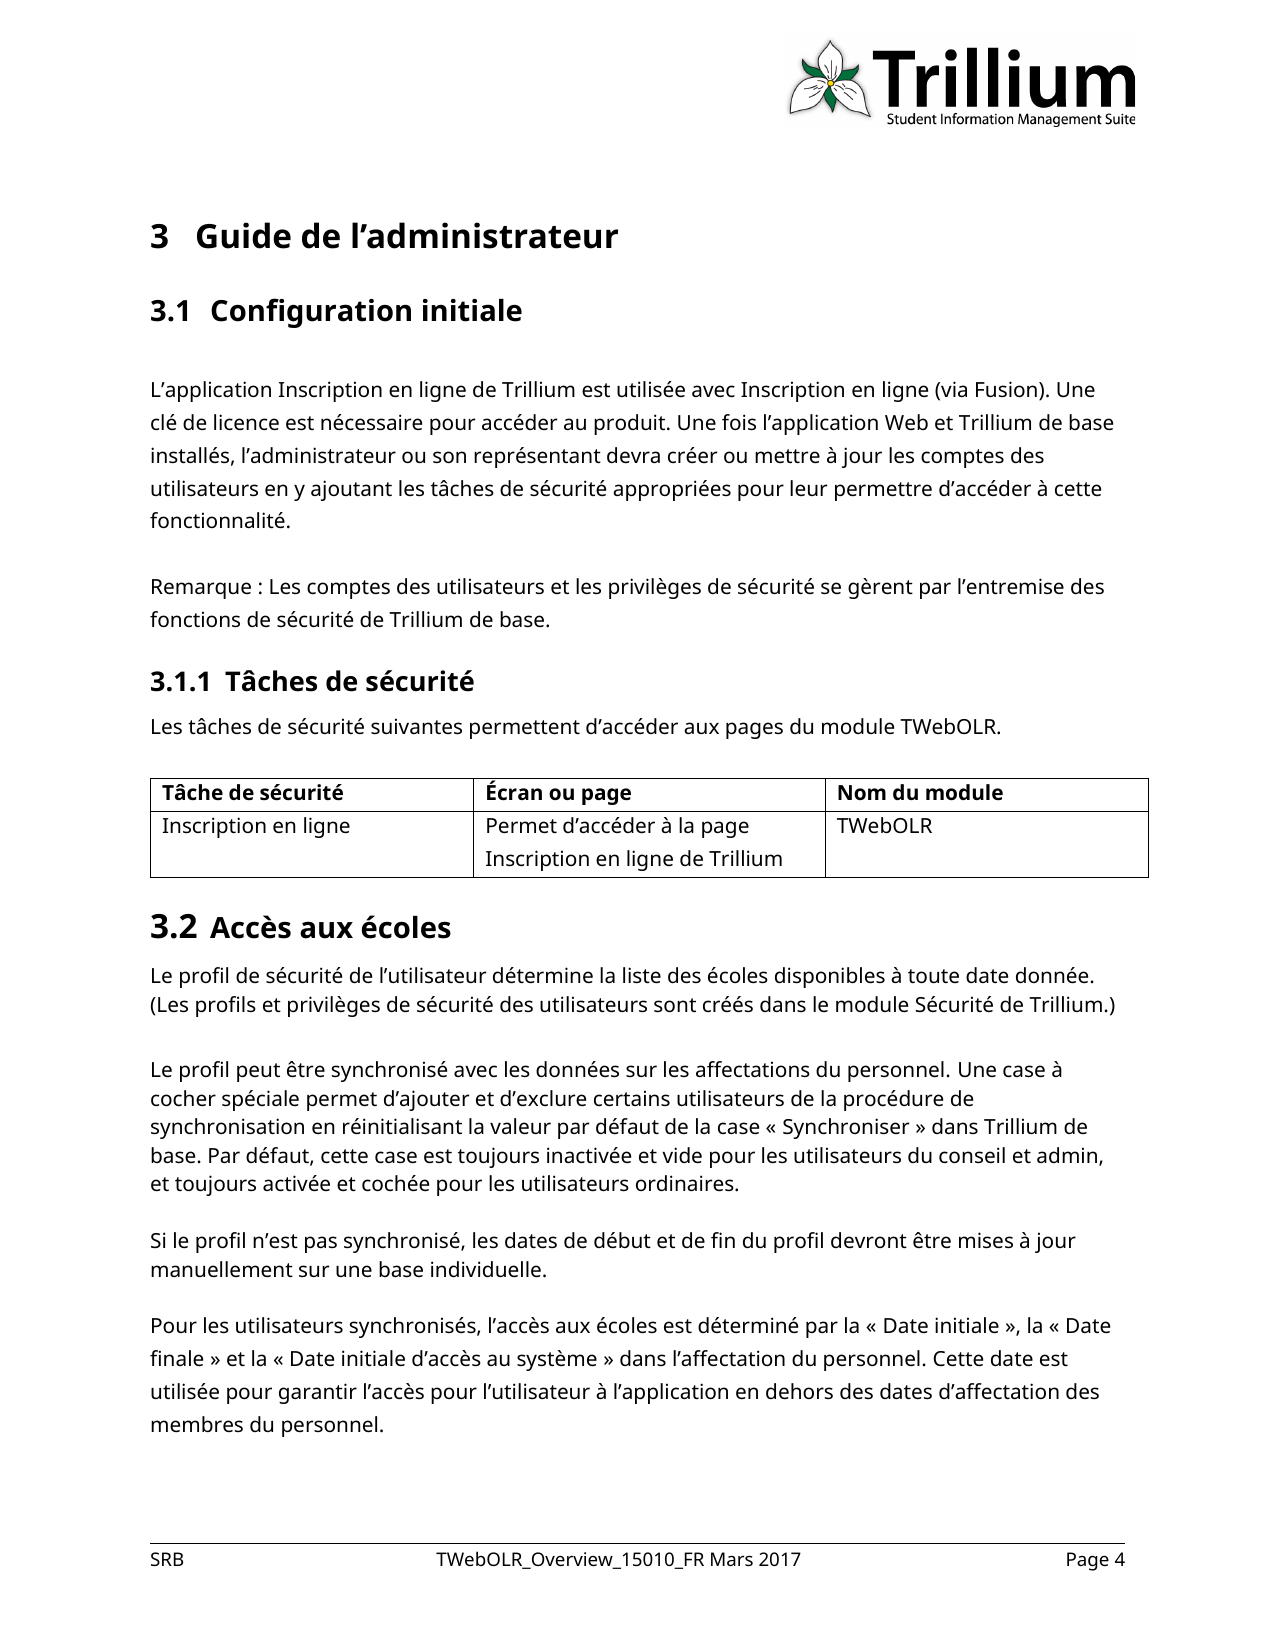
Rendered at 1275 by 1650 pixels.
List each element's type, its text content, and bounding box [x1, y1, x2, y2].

table_cell TWebOLR [826, 812, 1148, 877]
picture [782, 32, 1135, 127]
subtitle Configuration initiale [150, 290, 1125, 330]
text Le profil de sécurité de l’utilisateur détermine la liste des écoles disponibles à toute date donnée. [150, 962, 1125, 990]
subtitle Guide de l’administrateur [150, 212, 1125, 258]
text Si le profil n’est pas synchronisé, les dates de début et de fin du profil devront être mises à jour manuellement sur une base individuelle. [150, 1226, 1125, 1283]
text L’application Inscription en ligne de Trillium est utilisée avec Inscription en ligne (via Fusion). Une clé de licence est nécessaire pour accéder au produit. Une fois l’application Web et Trillium de base installés, l’administrateur ou son représentant devra créer ou mettre à jour les comptes des utilisateurs en y ajoutant les tâches de sécurité appropriées pour leur permettre d’accéder à cette fonctionnalité. [150, 375, 1125, 535]
table_header Tâche de sécurité [151, 779, 473, 811]
table_header Nom du module [826, 779, 1148, 811]
subtitle Tâches de sécurité [150, 663, 1125, 700]
text Le profil peut être synchronisé avec les données sur les affectations du personnel. Une case à cocher spéciale permet d’ajouter et d’exclure certains utilisateurs de la procédure de synchronisation en réinitialisant la valeur par défaut de la case « Synchroniser » dans Trillium de base. Par défaut, cette case est toujours inactivée et vide pour les utilisateurs du conseil et admin, et toujours activée et cochée pour les utilisateurs ordinaires. [150, 1056, 1125, 1198]
text (Les profils et privilèges de sécurité des utilisateurs sont créés dans le module Sécurité de Trillium.) [150, 990, 1125, 1018]
table_cell Inscription en ligne [151, 812, 473, 877]
table_cell Permet d’accéder à la page Inscription en ligne de Trillium [474, 812, 825, 877]
table_header Écran ou page [474, 779, 825, 811]
text Pour les utilisateurs synchronisés, l’accès aux écoles est déterminé par la « Date initiale », la « Date finale » et la « Date initiale d’accès au système » dans l’affectation du personnel. Cette date est utilisée pour garantir l’accès pour l’utilisateur à l’application en dehors des dates d’affectation des membres du personnel. [150, 1312, 1125, 1439]
text Les tâches de sécurité suivantes permettent d’accéder aux pages du module TWebOLR. [150, 712, 1125, 740]
text Remarque : Les comptes des utilisateurs et les privilèges de sécurité se gèrent par l’entremise des fonctions de sécurité de Trillium de base. [150, 572, 1125, 633]
subtitle Accès aux écoles [150, 903, 1125, 948]
